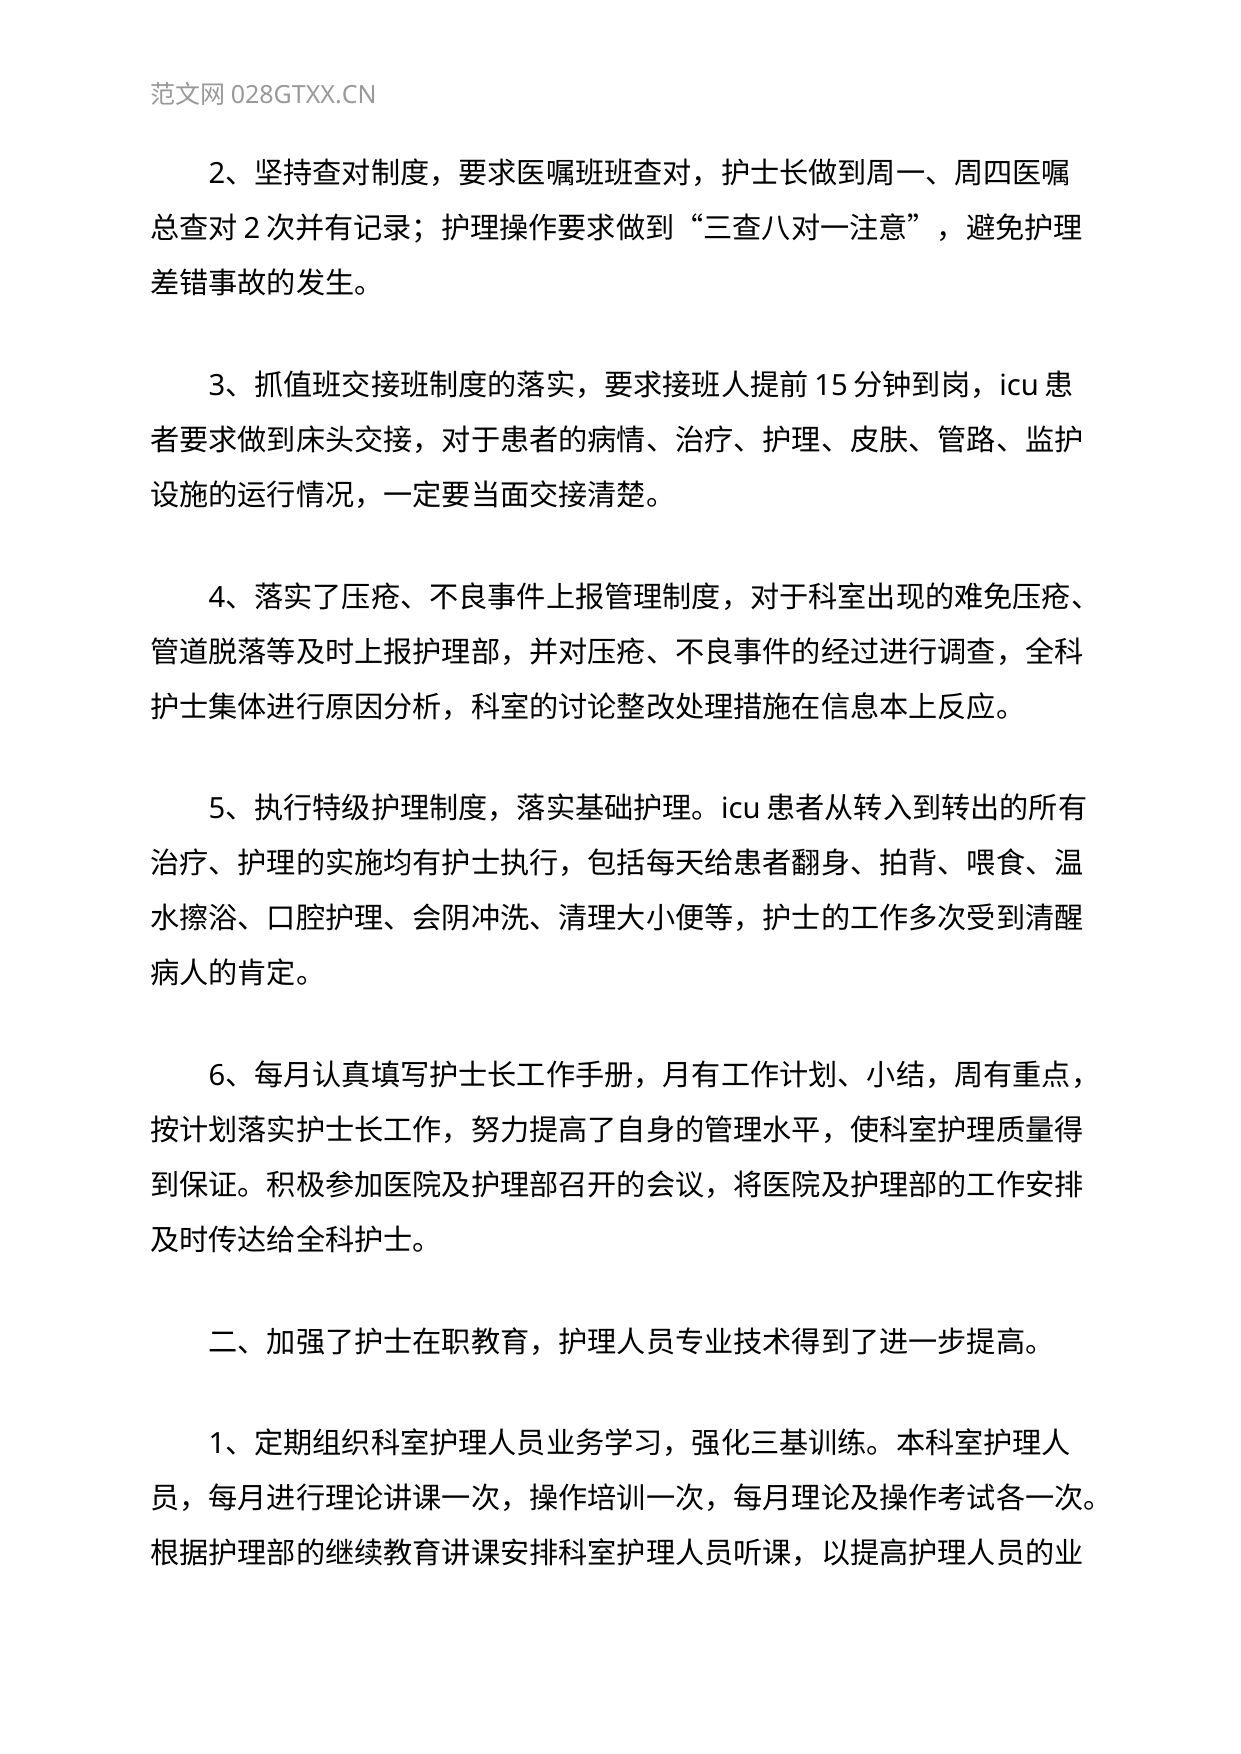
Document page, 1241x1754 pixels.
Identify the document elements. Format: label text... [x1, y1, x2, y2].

text 6、每月认真填写护士长工作手册，月有工作计划、小结，周有重点，按计划落实护士长工作，努力提高了自身的管理水平，使科室护理质量得到保证。积极参加医院及护理部召开的会议，将医院及护理部的工作安排及时传达给全科护士。 [150, 1052, 1090, 1259]
text 4、落实了压疮、不良事件上报管理制度，对于科室出现的难免压疮、管道脱落等及时上报护理部，并对压疮、不良事件的经过进行调查，全科护士集体进行原因分析，科室的讨论整改处理措施在信息本上反应。 [150, 573, 1090, 726]
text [150, 1420, 1090, 1572]
text 2、坚持查对制度，要求医嘱班班查对，护士长做到周一、周四医嘱总查对2次并有记录；护理操作要求做到“三查八对一注意”，避免护理差错事故的发生。 [150, 150, 1090, 302]
text 二、加强了护士在职教育，护理人员专业技术得到了进一步提高。 [150, 1318, 1090, 1361]
text 5、执行特级护理制度，落实基础护理。icu患者从转入到转出的所有治疗、护理的实施均有护士执行，包括每天给患者翻身、拍背、喂食、温水擦浴、口腔护理、会阴冲洗、清理大小便等，护士的工作多次受到清醒病人的肯定。 [150, 785, 1090, 992]
text 3、抓值班交接班制度的落实，要求接班人提前15分钟到岗，icu患者要求做到床头交接，对于患者的病情、治疗、护理、皮肤、管路、监护设施的运行情况，一定要当面交接清楚。 [150, 362, 1090, 514]
